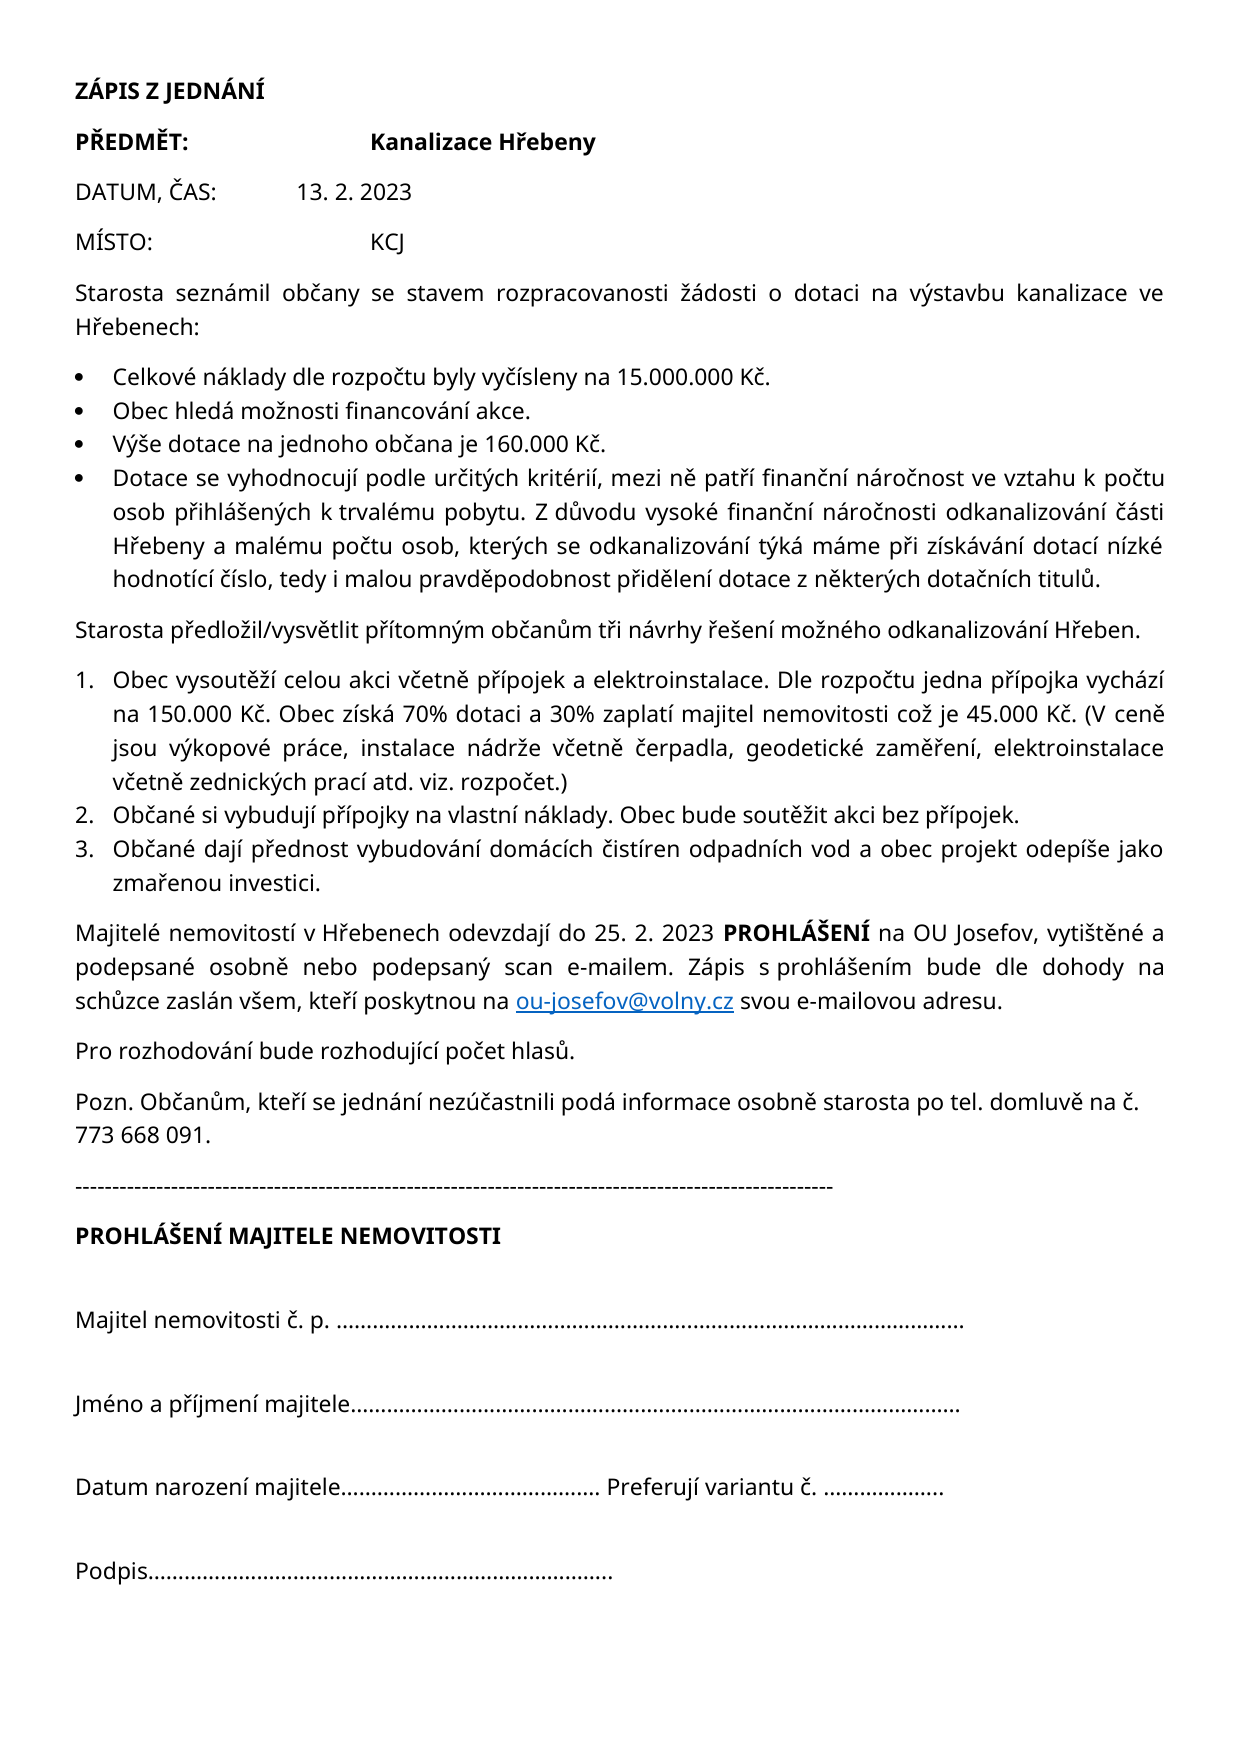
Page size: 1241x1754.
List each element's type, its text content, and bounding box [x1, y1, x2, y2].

text Jméno a příjmení majitele……………………………………………..………………………………………… [75, 1387, 1165, 1419]
text Starosta seznámil občany se stavem rozpracovanosti žádosti o dotaci na výstavbu kanalizace ve Hřebenech: [75, 277, 1165, 342]
list Občané si vybudují přípojky na vlastní náklady. Obec bude soutěžit akci bez přípojek. [75, 799, 1165, 830]
list Občané dají přednost vybudování domácích čistíren odpadních vod a obec projekt odepíše jako zmařenou investici. [75, 833, 1165, 898]
list Výše dotace na jednoho občana je 160.000 Kč. [75, 428, 1165, 459]
text Datum narození majitele……………………………………. Preferují variantu č. ……………….. [75, 1471, 1165, 1502]
list Celkové náklady dle rozpočtu byly vyčísleny na 15.000.000 Kč. [75, 361, 1165, 392]
text Pro rozhodování bude rozhodující počet hlasů. [75, 1035, 1165, 1066]
text DATUM, ČAS: 13. 2. 2023 [75, 176, 1165, 207]
text Starosta předložil/vysvětlit přítomným občanům tři návrhy řešení možného odkanalizování Hřeben. [75, 614, 1165, 645]
list Obec hledá možnosti financování akce. [75, 394, 1165, 426]
text ZÁPIS Z JEDNÁNÍ [75, 75, 1165, 106]
text Majitelé nemovitostí v Hřebenech odevzdají do 25. 2. 2023 PROHLÁŠENÍ na OU Josefov, vytištěné a podepsané osobně nebo podepsaný scan e-mailem. Zápis s prohlášením bude dle dohody na schůzce zaslán všem, kteří poskytnou na ou-josefov@volny.cz svou e-mailovou adresu. [75, 917, 1165, 1016]
list Obec vysoutěží celou akci včetně přípojek a elektroinstalace. Dle rozpočtu jedna přípojka vychází na 150.000 Kč. Obec získá 70% dotaci a 30% zaplatí majitel nemovitosti což je 45.000 Kč. (V ceně jsou výkopové práce, instalace nádrže včetně čerpadla, geodetické zaměření, elektroinstalace včetně zednických prací atd. viz. rozpočet.) [75, 664, 1165, 797]
text PROHLÁŠENÍ MAJITELE NEMOVITOSTI [75, 1220, 1165, 1251]
text MÍSTO: KCJ [75, 226, 1165, 257]
text Majitel nemovitosti č. p. …………………………………………………..……………………………………… [75, 1304, 1165, 1335]
text Pozn. Občanům, kteří se jednání nezúčastnili podá informace osobně starosta po tel. domluvě na č. 773 668 091. [75, 1085, 1165, 1150]
text Podpis………………………………………………………………….. [75, 1555, 1165, 1586]
text PŘEDMĚT: Kanalizace Hřebeny [75, 125, 1165, 157]
text ------------------------------------------------------------------------------------------------------- [75, 1169, 1165, 1201]
list Dotace se vyhodnocují podle určitých kritérií, mezi ně patří finanční náročnost ve vztahu k počtu osob přihlášených k trvalému pobytu. Z důvodu vysoké finanční náročnosti odkanalizování části Hřebeny a malému počtu osob, kterých se odkanalizování týká máme při získávání dotací nízké hodnotící číslo, tedy i malou pravděpodobnost přidělení dotace z některých dotačních titulů. [75, 462, 1165, 594]
